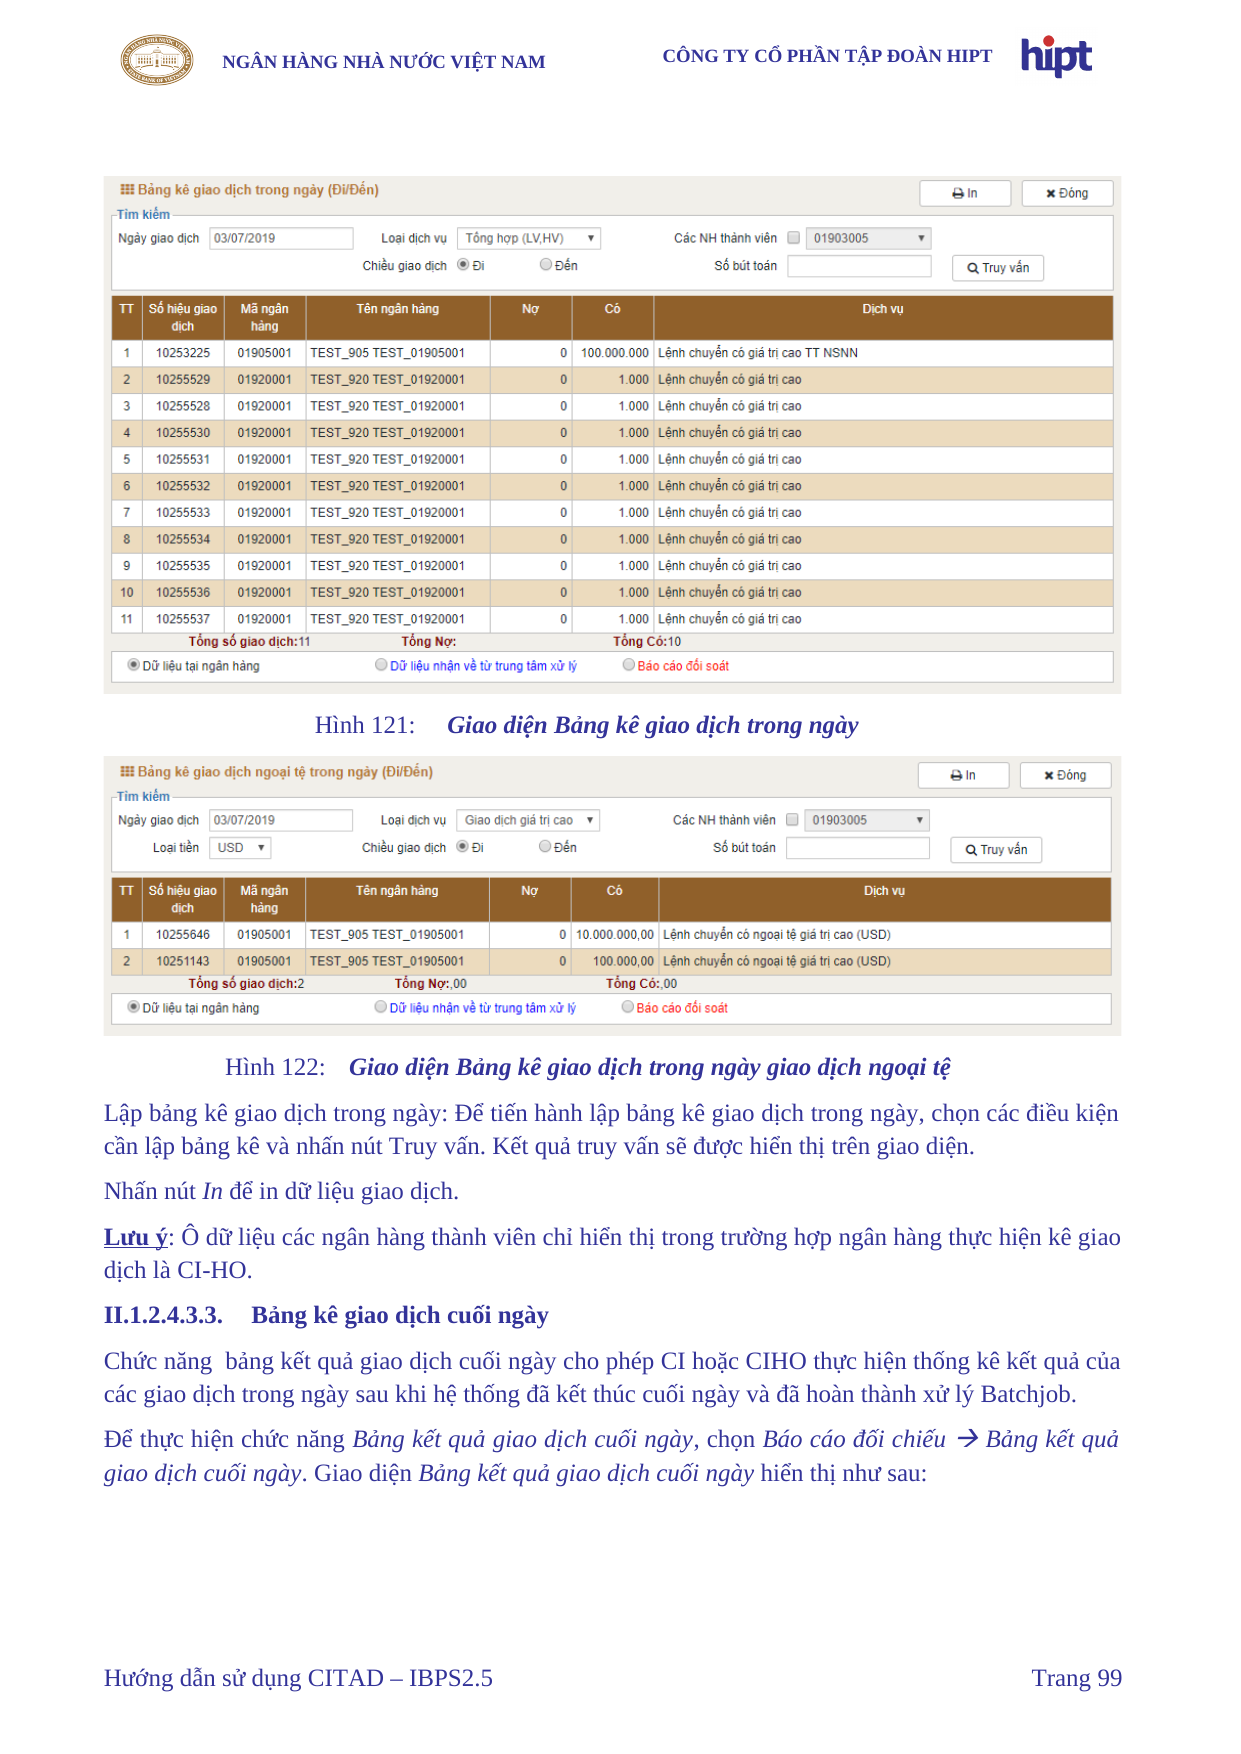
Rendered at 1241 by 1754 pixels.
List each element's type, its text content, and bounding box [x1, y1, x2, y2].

picture [103, 756, 1122, 1036]
text Để thực hiện chức năng Bảng kết quả giao dịch cuối ngày, chọn Báo cáo đối chiếu Bảng kết quả giao dịch cuối ngày. Giao diện Bảng kết quả giao dịch cuối ngày hiển thị như sau: [103, 1424, 1121, 1486]
text Lập bảng kê giao dịch trong ngày: Để tiến hành lập bảng kê giao dịch trong ngày, chọn các điều kiện cần lập bảng kê và nhấn nút Truy vấn. Kết quả truy vấn sẽ được hiển thị trên giao diện. [103, 1098, 1121, 1160]
picture [120, 34, 194, 86]
text Nhấn nút In để in dữ liệu giao dịch. [103, 1176, 1121, 1205]
text Giao diện Bảng kê giao dịch trong ngày [105, 711, 1121, 739]
text Giao diện Bảng kê giao dịch trong ngày giao dịch ngoại tệ [105, 1052, 1121, 1081]
picture [103, 176, 1122, 694]
text Bảng kê giao dịch cuối ngày [103, 1301, 1121, 1329]
text Lưu ý: Ô dữ liệu các ngân hàng thành viên chỉ hiển thị trong trường hợp ngân hàng thực hiện kê giao dịch là CI-HO. [103, 1222, 1121, 1284]
text Chức năng bảng kết quả giao dịch cuối ngày cho phép CI hoặc CIHO thực hiện thống kê kết quả của các giao dịch trong ngày sau khi hệ thống đã kết thúc cuối ngày và đã hoàn thành xử lý Batchjob. [103, 1346, 1121, 1408]
picture [1015, 27, 1098, 86]
